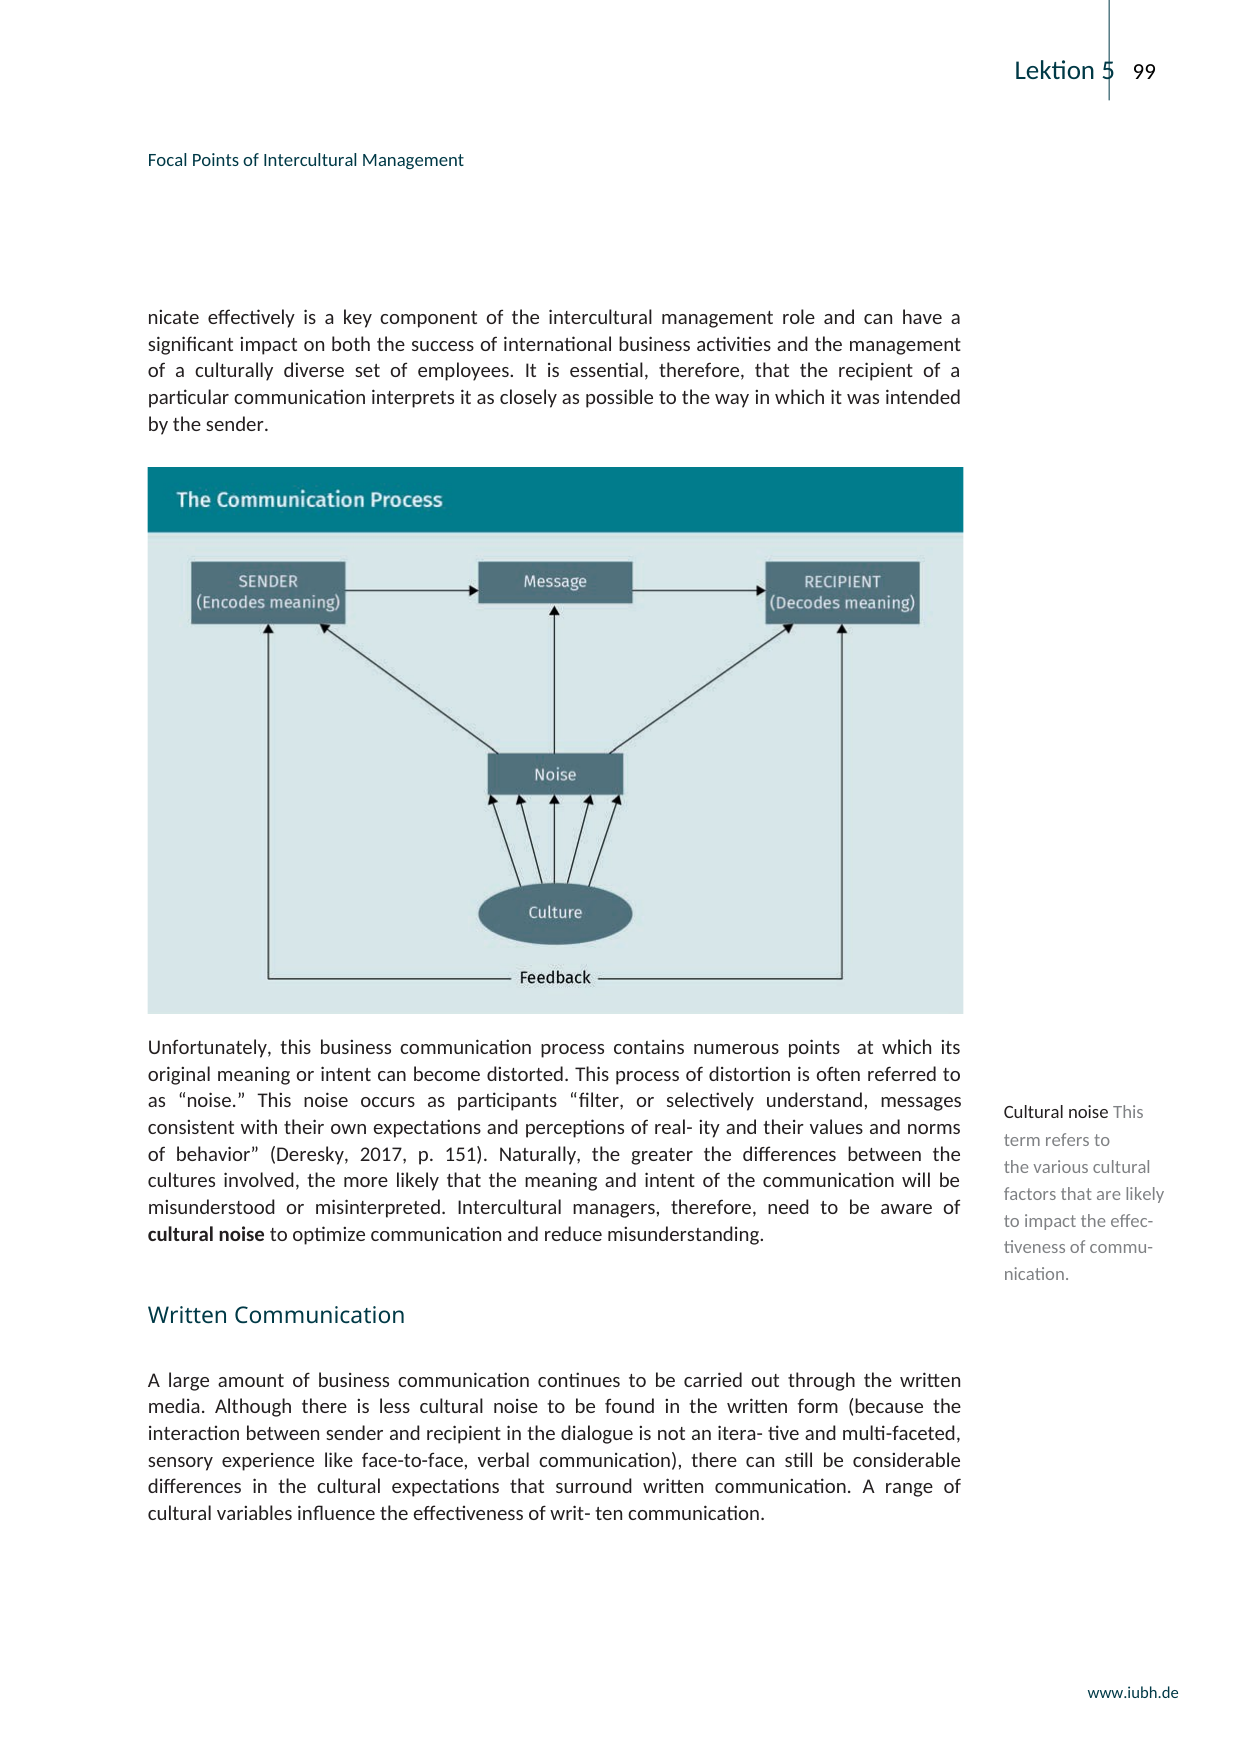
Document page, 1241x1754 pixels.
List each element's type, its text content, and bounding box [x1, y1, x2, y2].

picture [192, 154, 197, 166]
text Cultural noise This term refers to [1003, 1100, 1158, 1151]
text Focal Points of Intercultural Management [148, 148, 1219, 171]
picture [277, 154, 283, 166]
picture [147, 467, 964, 1014]
picture [1101, 1690, 1109, 1698]
picture [1115, 1690, 1121, 1698]
subtitle Written Communication [148, 1299, 962, 1330]
picture [225, 154, 231, 166]
text A large amount of business communication continues to be carried out through the written media. Although there is less cultural noise to be found in the written form (because the interaction between sender and recipient in the dialogue is not an itera- tive and multi-faceted, sensory experience like face-to-face, verbal communication), there can still be considerable differences in the cultural expectations that surround written communication. A range of cultural variables inﬂuence the effectiveness of writ- ten communication. [148, 1367, 962, 1526]
text the various cultural factors that are likely to impact the effec- tiveness of commu- nication. [1003, 1155, 1181, 1285]
picture [1089, 1690, 1097, 1698]
text nicate effectively is a key component of the intercultural management role and can have a signiﬁcant impact on both the success of international business activities and the management of a culturally diverse set of employees. It is essential, therefore, that the recipient of a particular communication interprets it as closely as possible to the way in which it was intended by the sender. [147, 304, 963, 436]
text Unfortunately, this business communication process contains numerous points at which its original meaning or intent can become distorted. This process of distortion is often referred to as “noise.” This noise occurs as participants “ﬁlter, or selectively understand, messages consistent with their own expectations and perceptions of real- ity and their values and norms of behavior” (Deresky, 2017, p. 151). Naturally, the greater the differences between the cultures involved, the more likely that the meaning and intent of the communication will be misunderstood or misinterpreted. Intercultural managers, therefore, need to be aware of cultural noise to optimize communication and reduce misunderstanding. [148, 1034, 962, 1246]
